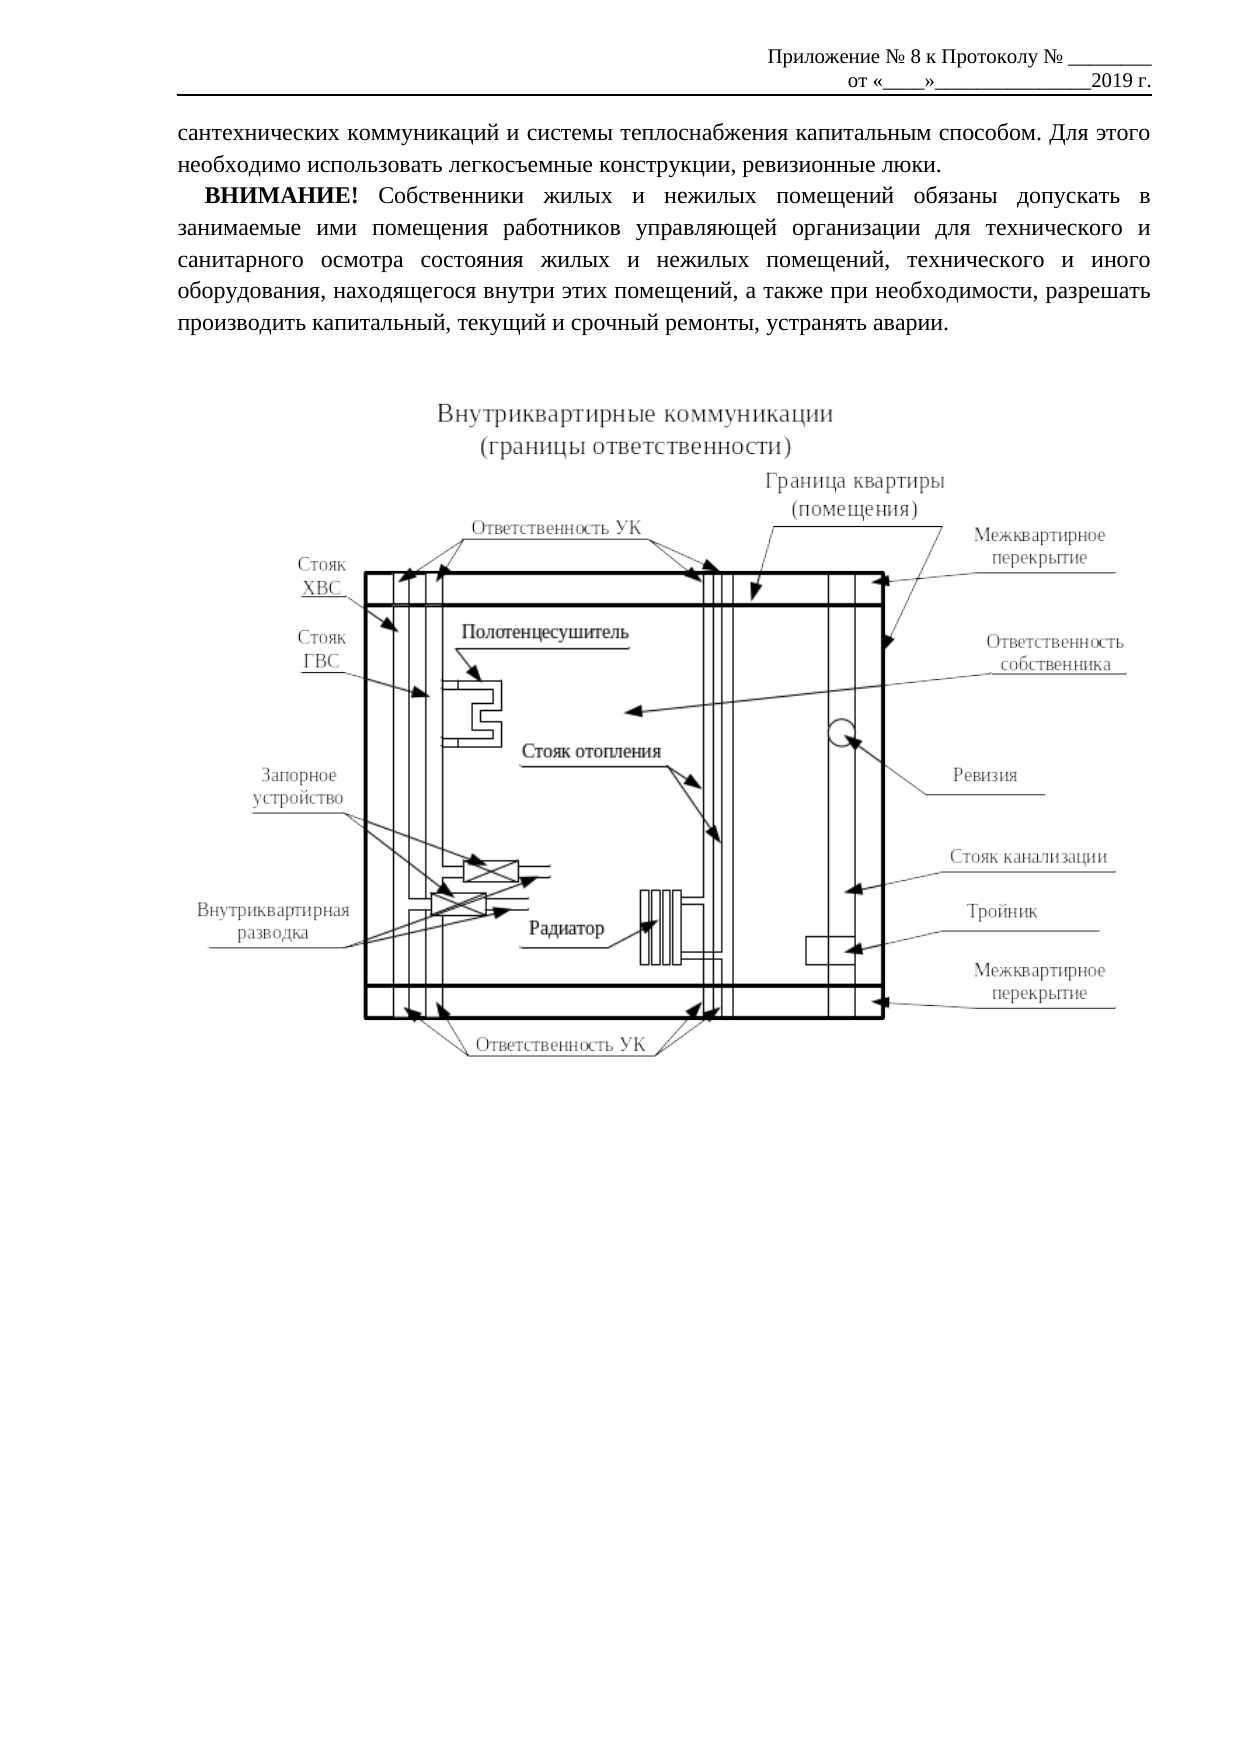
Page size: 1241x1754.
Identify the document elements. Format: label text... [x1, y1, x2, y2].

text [177, 118, 1152, 177]
text ВНИМАНИЕ! Собственники жилых и нежилых помещений обязаны допускать в занимаемые ими помещения работников управляющей организации для технического и санитарного осмотра состояния жилых и нежилых помещений, технического и иного оборудования, находящегося внутри этих помещений, а также при необходимости, разрешать производить капитальный, текущий и срочный ремонты, устранять аварии. [177, 181, 1152, 336]
